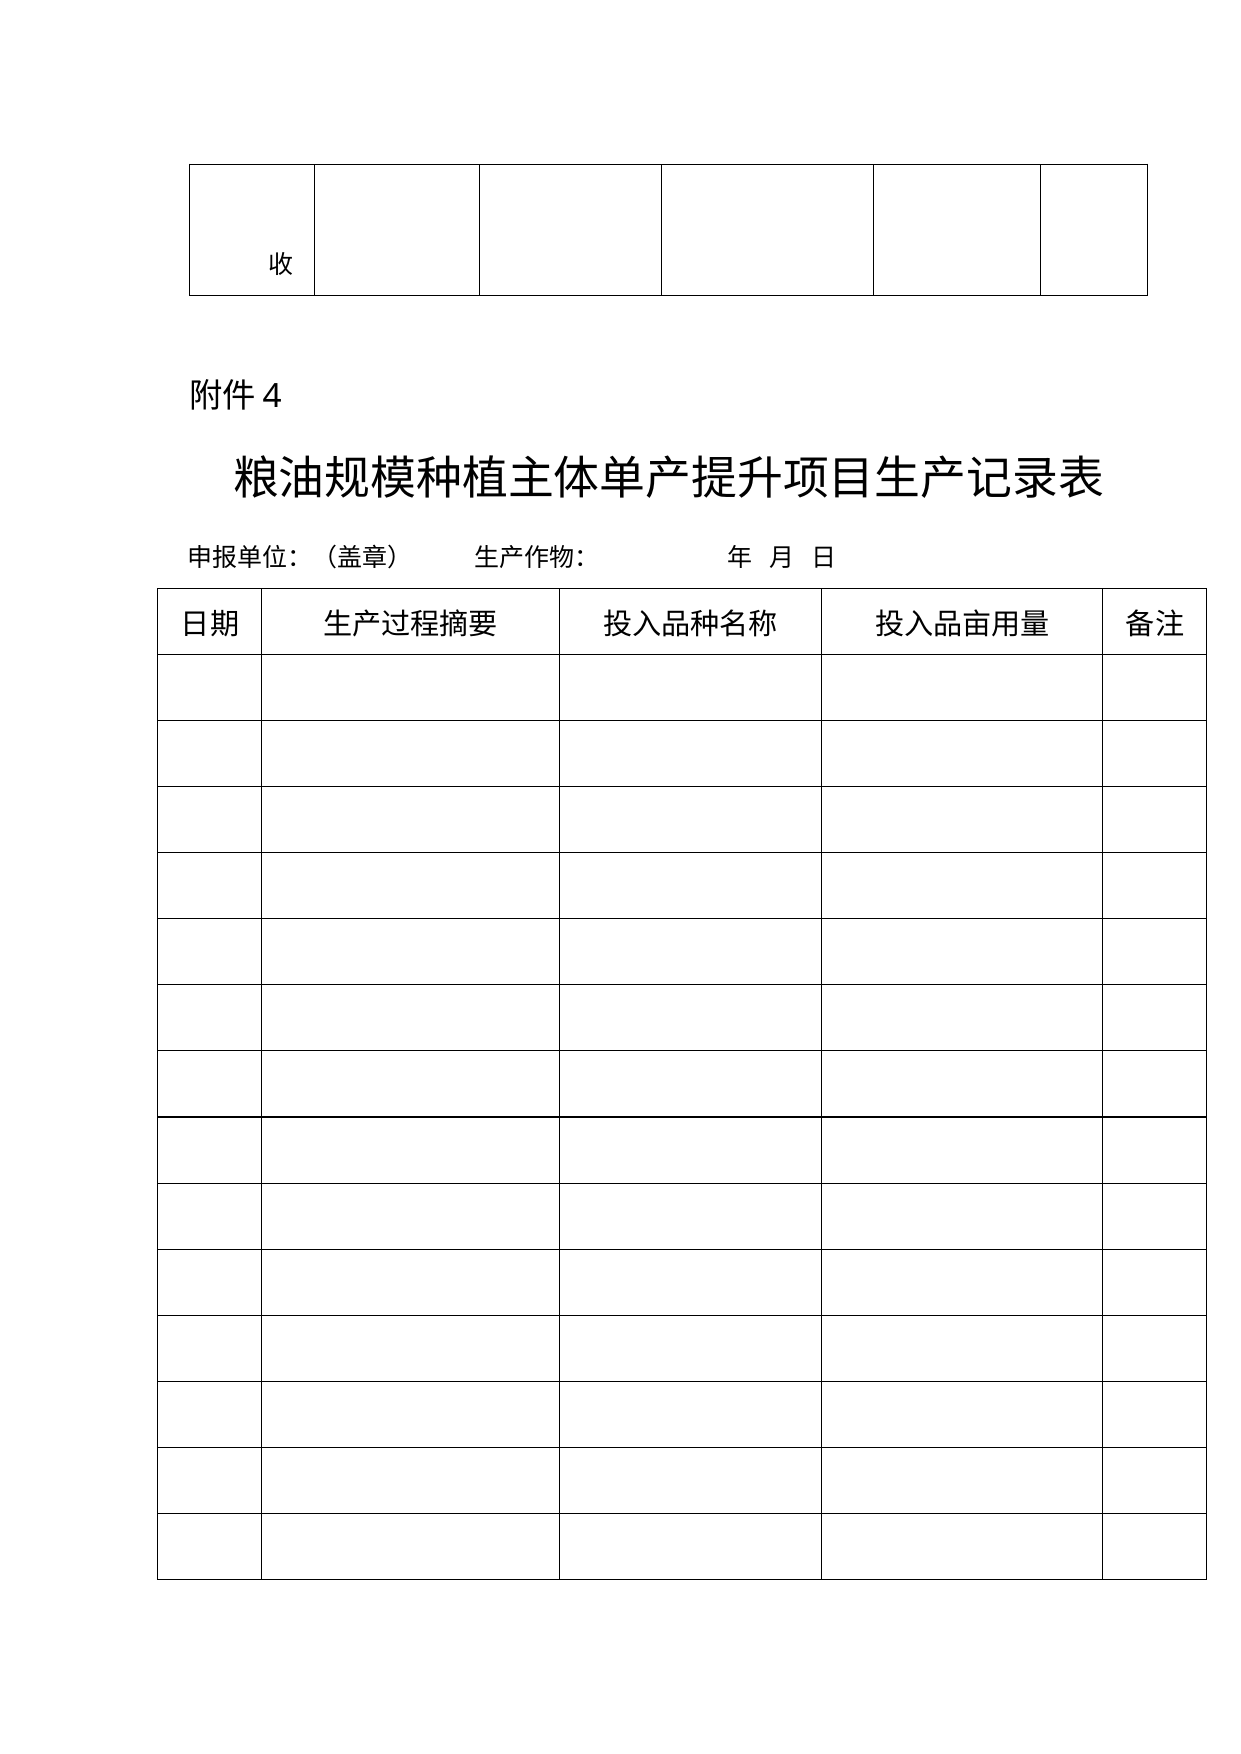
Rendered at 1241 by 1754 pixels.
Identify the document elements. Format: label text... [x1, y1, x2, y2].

table_cell [262, 787, 559, 852]
table_cell [1103, 985, 1206, 1050]
table_cell [262, 1250, 559, 1314]
table_cell [1103, 919, 1206, 984]
table_cell [822, 1051, 1102, 1116]
table_cell [158, 1514, 261, 1579]
table_cell [1103, 1316, 1206, 1381]
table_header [188, 162, 1149, 523]
table_cell [560, 1316, 821, 1381]
table_cell [560, 985, 821, 1050]
table_cell [560, 1250, 821, 1314]
table_cell [822, 919, 1102, 984]
table_cell [158, 853, 261, 918]
table_cell [822, 721, 1102, 786]
table_cell [262, 655, 559, 720]
table_cell [560, 1448, 821, 1513]
table_cell [262, 1382, 559, 1447]
table_cell [822, 1382, 1102, 1447]
text 申报单位：（盖章） 生产作物： 年 月 日 [187, 523, 1053, 588]
table_cell [158, 1051, 261, 1116]
table_cell [822, 1184, 1102, 1248]
table_cell [560, 1184, 821, 1248]
table_cell [822, 1514, 1102, 1579]
table_cell [1103, 1184, 1206, 1248]
table_cell [822, 1118, 1102, 1182]
table_header 生产过程摘要 [262, 589, 559, 654]
table_header 投入品种名称 [560, 589, 821, 654]
table_cell [1103, 1250, 1206, 1314]
table_cell [1103, 1051, 1206, 1116]
table_cell [822, 1316, 1102, 1381]
table_cell [560, 853, 821, 918]
table_cell [822, 853, 1102, 918]
table_cell [1103, 1514, 1206, 1579]
table_cell [560, 655, 821, 720]
table_cell [560, 721, 821, 786]
table_cell [1103, 655, 1206, 720]
table_cell [262, 1051, 559, 1116]
table_cell [262, 721, 559, 786]
table_cell [560, 1051, 821, 1116]
table_header 备注 [1103, 589, 1206, 654]
table_cell [262, 1118, 559, 1182]
table_cell [158, 1382, 261, 1447]
table_cell [1103, 853, 1206, 918]
table_cell [158, 655, 261, 720]
table_cell [822, 655, 1102, 720]
table_cell [560, 1514, 821, 1579]
table_header 投入品亩用量 [822, 589, 1102, 654]
table_cell [158, 1316, 261, 1381]
table_cell [560, 1118, 821, 1182]
table_cell [1103, 787, 1206, 852]
table_cell [560, 787, 821, 852]
table_cell [822, 1448, 1102, 1513]
table_cell [560, 1382, 821, 1447]
table_cell [158, 787, 261, 852]
table_cell [262, 853, 559, 918]
table_cell [262, 1184, 559, 1248]
table_cell [822, 1250, 1102, 1314]
table_cell [158, 1118, 261, 1182]
table_cell [262, 919, 559, 984]
table_cell [158, 919, 261, 984]
table_cell [1103, 1382, 1206, 1447]
table_cell [822, 787, 1102, 852]
table_cell [158, 721, 261, 786]
table_header 日期 [158, 589, 261, 654]
table_cell [158, 1184, 261, 1248]
table_cell [262, 1448, 559, 1513]
table_cell [262, 1316, 559, 1381]
table_cell [560, 919, 821, 984]
table_cell [158, 985, 261, 1050]
table_cell [1103, 721, 1206, 786]
table_cell [1103, 1118, 1206, 1182]
table_cell [1103, 1448, 1206, 1513]
table_cell [262, 1514, 559, 1579]
table_cell [158, 1448, 261, 1513]
table_cell [822, 985, 1102, 1050]
table_cell [158, 1250, 261, 1314]
table_cell [262, 985, 559, 1050]
